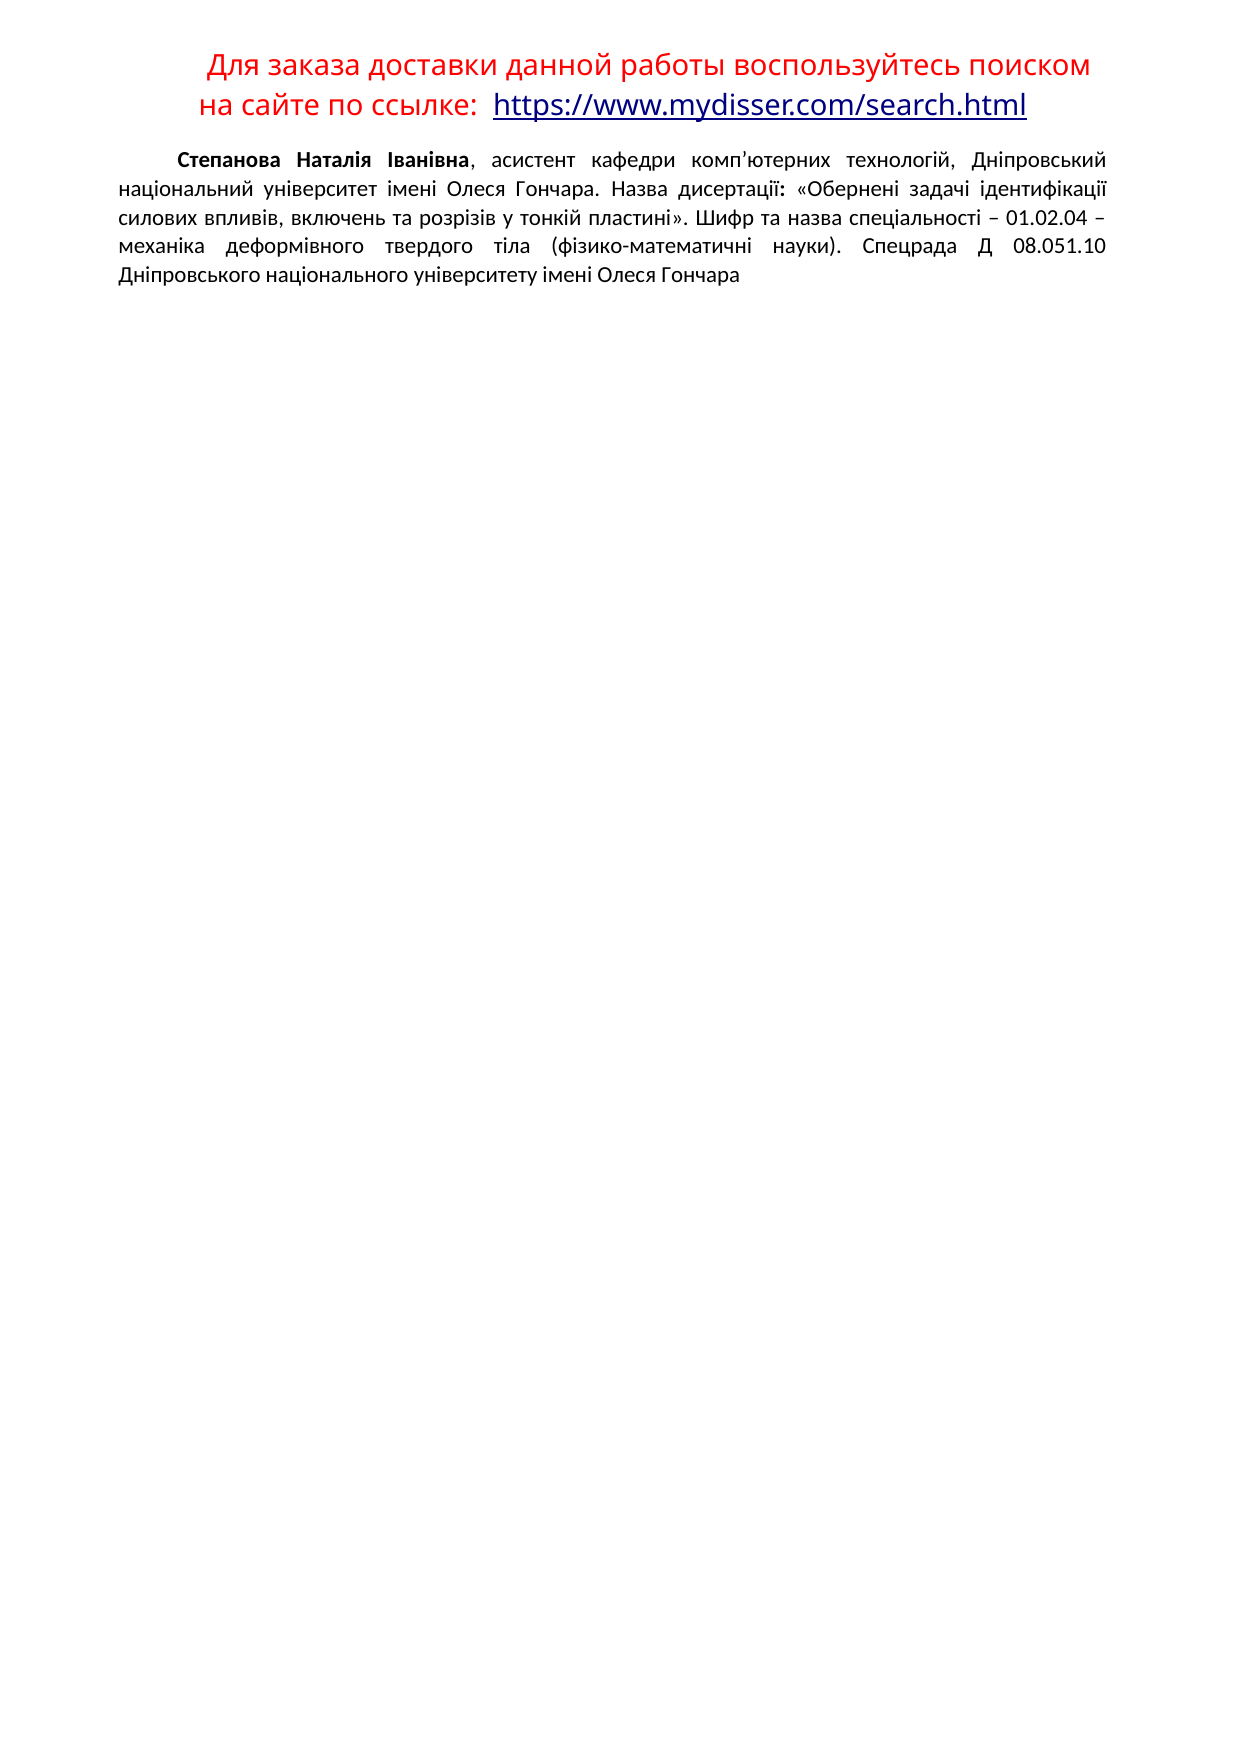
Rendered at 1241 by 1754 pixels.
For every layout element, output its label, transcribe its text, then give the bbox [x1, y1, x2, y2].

text Cтепанова Наталія Іванівна, асистент кафедри комп’ютерних технологій, Дніпровський національний університет імені Олеся Гончара. Назва дисертації: «Обернені задачі ідентифікації силових впливів, включень та розрізів у тонкій пластині». Шифр та назва спеціальності – 01.02.04 – механіка деформівного твердого тіла (фізико-математичні науки). Спецрада Д 08.051.10 Дніпровського національного університету імені Олеся Гончара [118, 144, 1107, 288]
